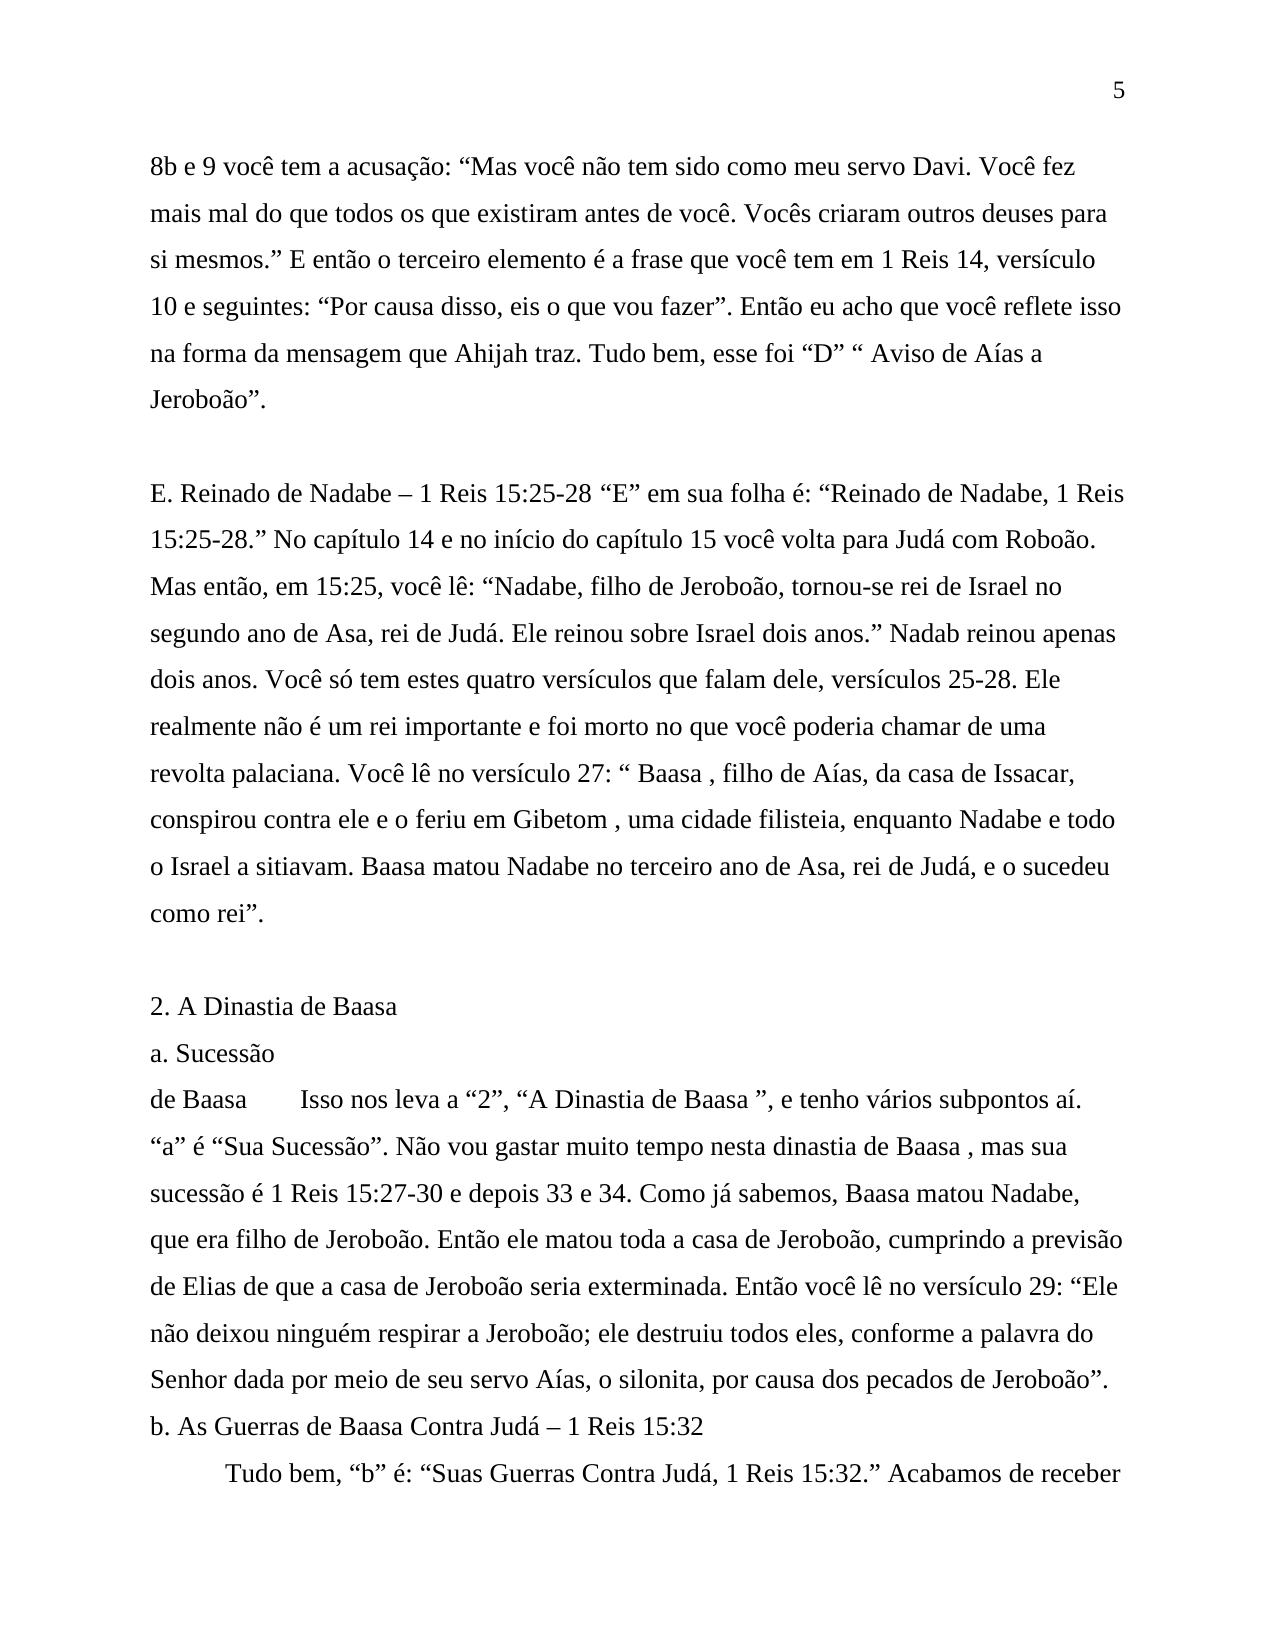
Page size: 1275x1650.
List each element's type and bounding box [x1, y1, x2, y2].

text [150, 150, 1125, 1488]
